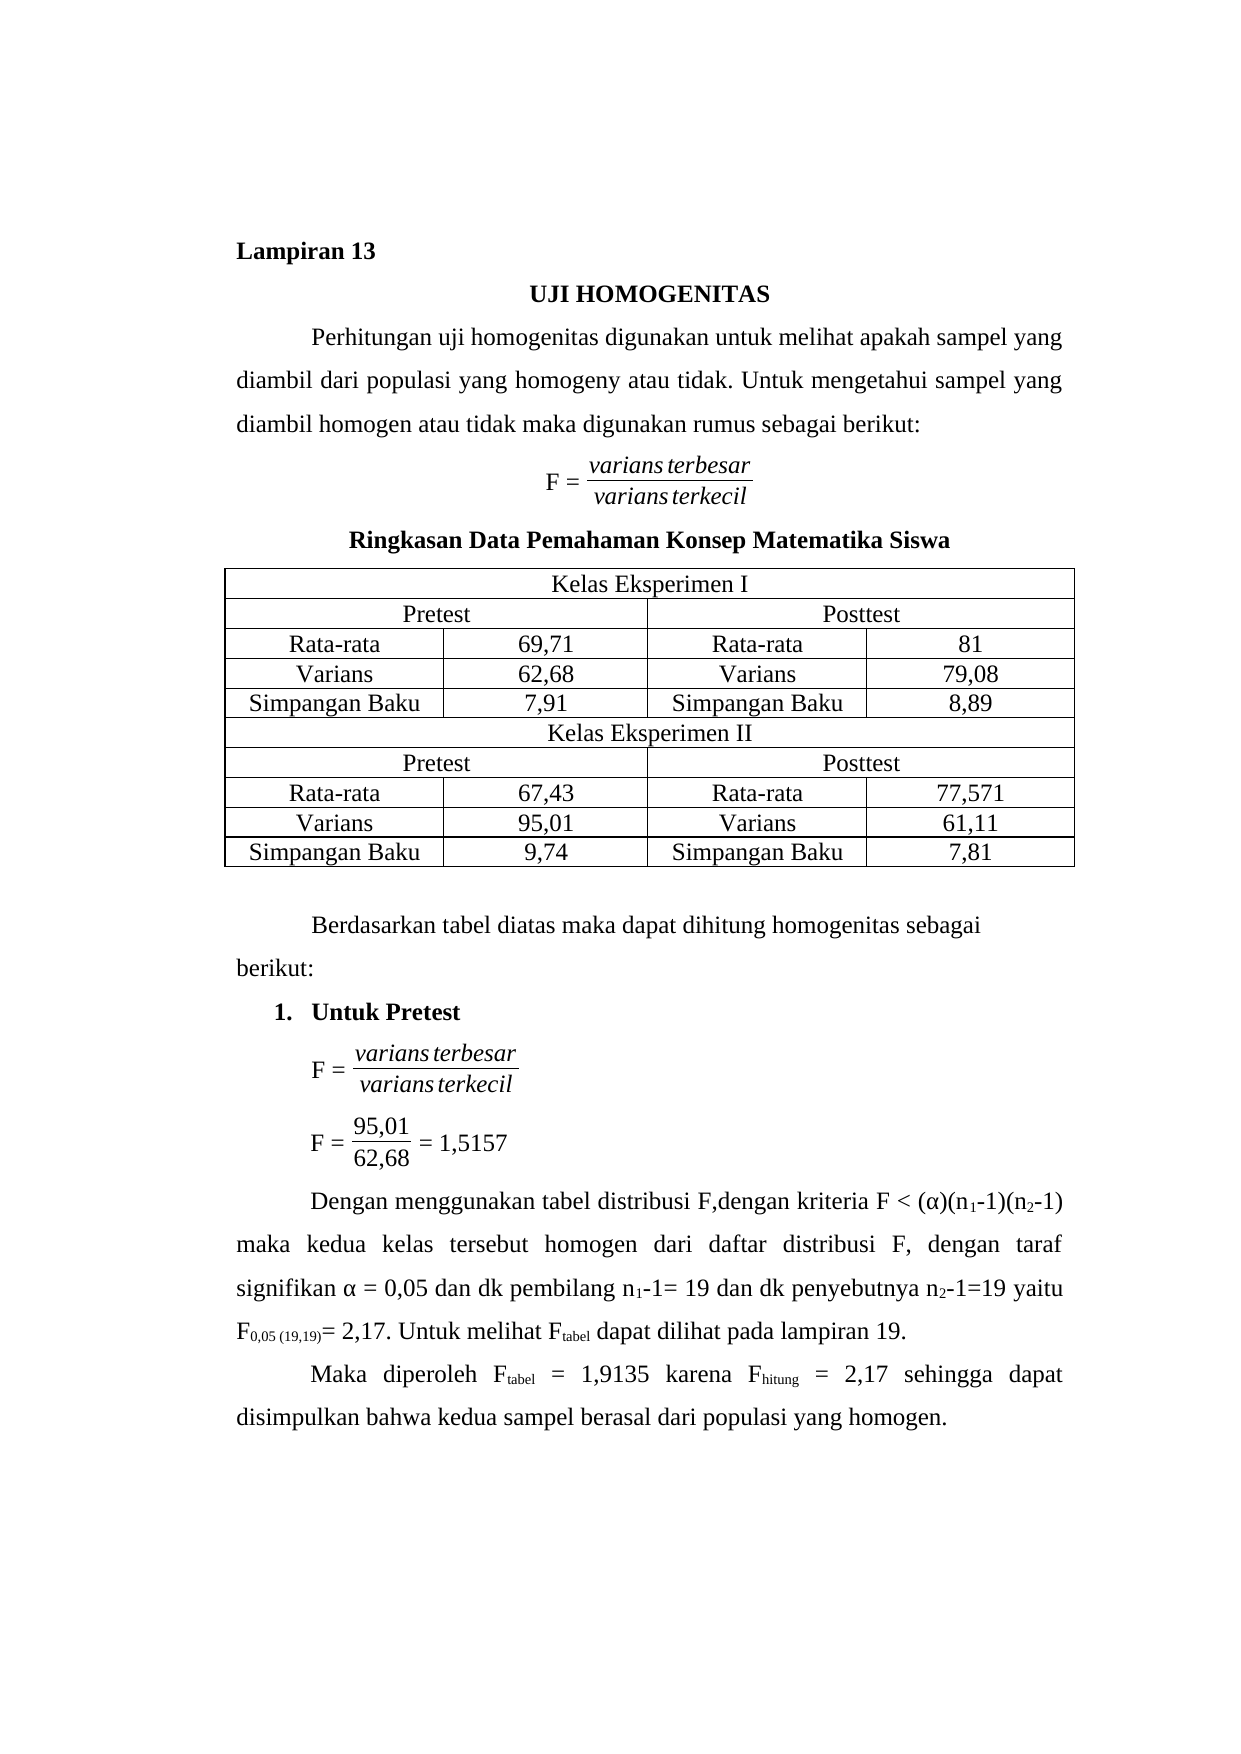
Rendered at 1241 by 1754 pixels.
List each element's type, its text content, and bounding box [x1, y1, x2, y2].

table_cell Kelas Eksperimen II [226, 718, 1074, 747]
table_cell Simpangan Baku [648, 689, 866, 717]
table_cell 77,571 [867, 778, 1074, 807]
table_cell 62,68 [444, 659, 647, 687]
text F = = 1,5157 [310, 1113, 1063, 1172]
list F = [311, 1040, 1063, 1099]
table_cell 7,81 [867, 838, 1074, 866]
text Dengan menggunakan tabel distribusi F,dengan kriteria F < (α)(n1-1)(n2-1) maka kedua kelas tersebut homogen dari daftar distribusi F, dengan taraf signifikan α = 0,05 dan dk pembilang n1-1= 19 dan dk penyebutnya n2-1=19 yaitu F0,05 (19,19)= 2,17. Untuk melihat Ftabel dapat dilihat pada lampiran 19. [236, 1186, 1063, 1344]
table_cell Rata-rata [648, 629, 866, 658]
text Lampiran 13 [236, 236, 1063, 265]
list Untuk Pretest [274, 997, 1063, 1025]
table_header Kelas Eksperimen I [226, 569, 1074, 598]
table_cell Simpangan Baku [226, 689, 443, 717]
table_cell Varians [226, 659, 443, 687]
table_cell Pretest [226, 748, 647, 777]
table_cell Posttest [648, 599, 1074, 628]
table_cell Simpangan Baku [226, 838, 443, 866]
table_cell 8,89 [867, 689, 1074, 717]
table_cell 69,71 [444, 629, 647, 658]
text F = [236, 452, 1063, 511]
table_cell 81 [867, 629, 1074, 658]
table_cell Varians [648, 808, 866, 836]
table_cell Varians [648, 659, 866, 687]
text Ringkasan Data Pemahaman Konsep Matematika Siswa [236, 525, 1063, 554]
text Perhitungan uji homogenitas digunakan untuk melihat apakah sampel yang diambil dari populasi yang homogeny atau tidak. Untuk mengetahui sampel yang diambil homogen atau tidak maka digunakan rumus sebagai berikut: [236, 322, 1063, 437]
table_cell Rata-rata [226, 778, 443, 807]
table_cell 79,08 [867, 659, 1074, 687]
table_cell Posttest [648, 748, 1074, 777]
table_cell Pretest [226, 599, 647, 628]
table_cell Varians [226, 808, 443, 836]
text UJI HOMOGENITAS [236, 279, 1063, 308]
table_cell 67,43 [444, 778, 647, 807]
table_cell Rata-rata [648, 778, 866, 807]
text Berdasarkan tabel diatas maka dapat dihitung homogenitas sebagai berikut: [236, 910, 1063, 982]
table_cell 9,74 [444, 838, 647, 866]
table_cell 95,01 [444, 808, 647, 836]
table_cell 61,11 [867, 808, 1074, 836]
text Maka diperoleh Ftabel = 1,9135 karena Fhitung = 2,17 sehingga dapat disimpulkan bahwa kedua sampel berasal dari populasi yang homogen. [236, 1359, 1063, 1431]
table_cell Rata-rata [226, 629, 443, 658]
table_cell 7,91 [444, 689, 647, 717]
table_cell Simpangan Baku [648, 838, 866, 866]
